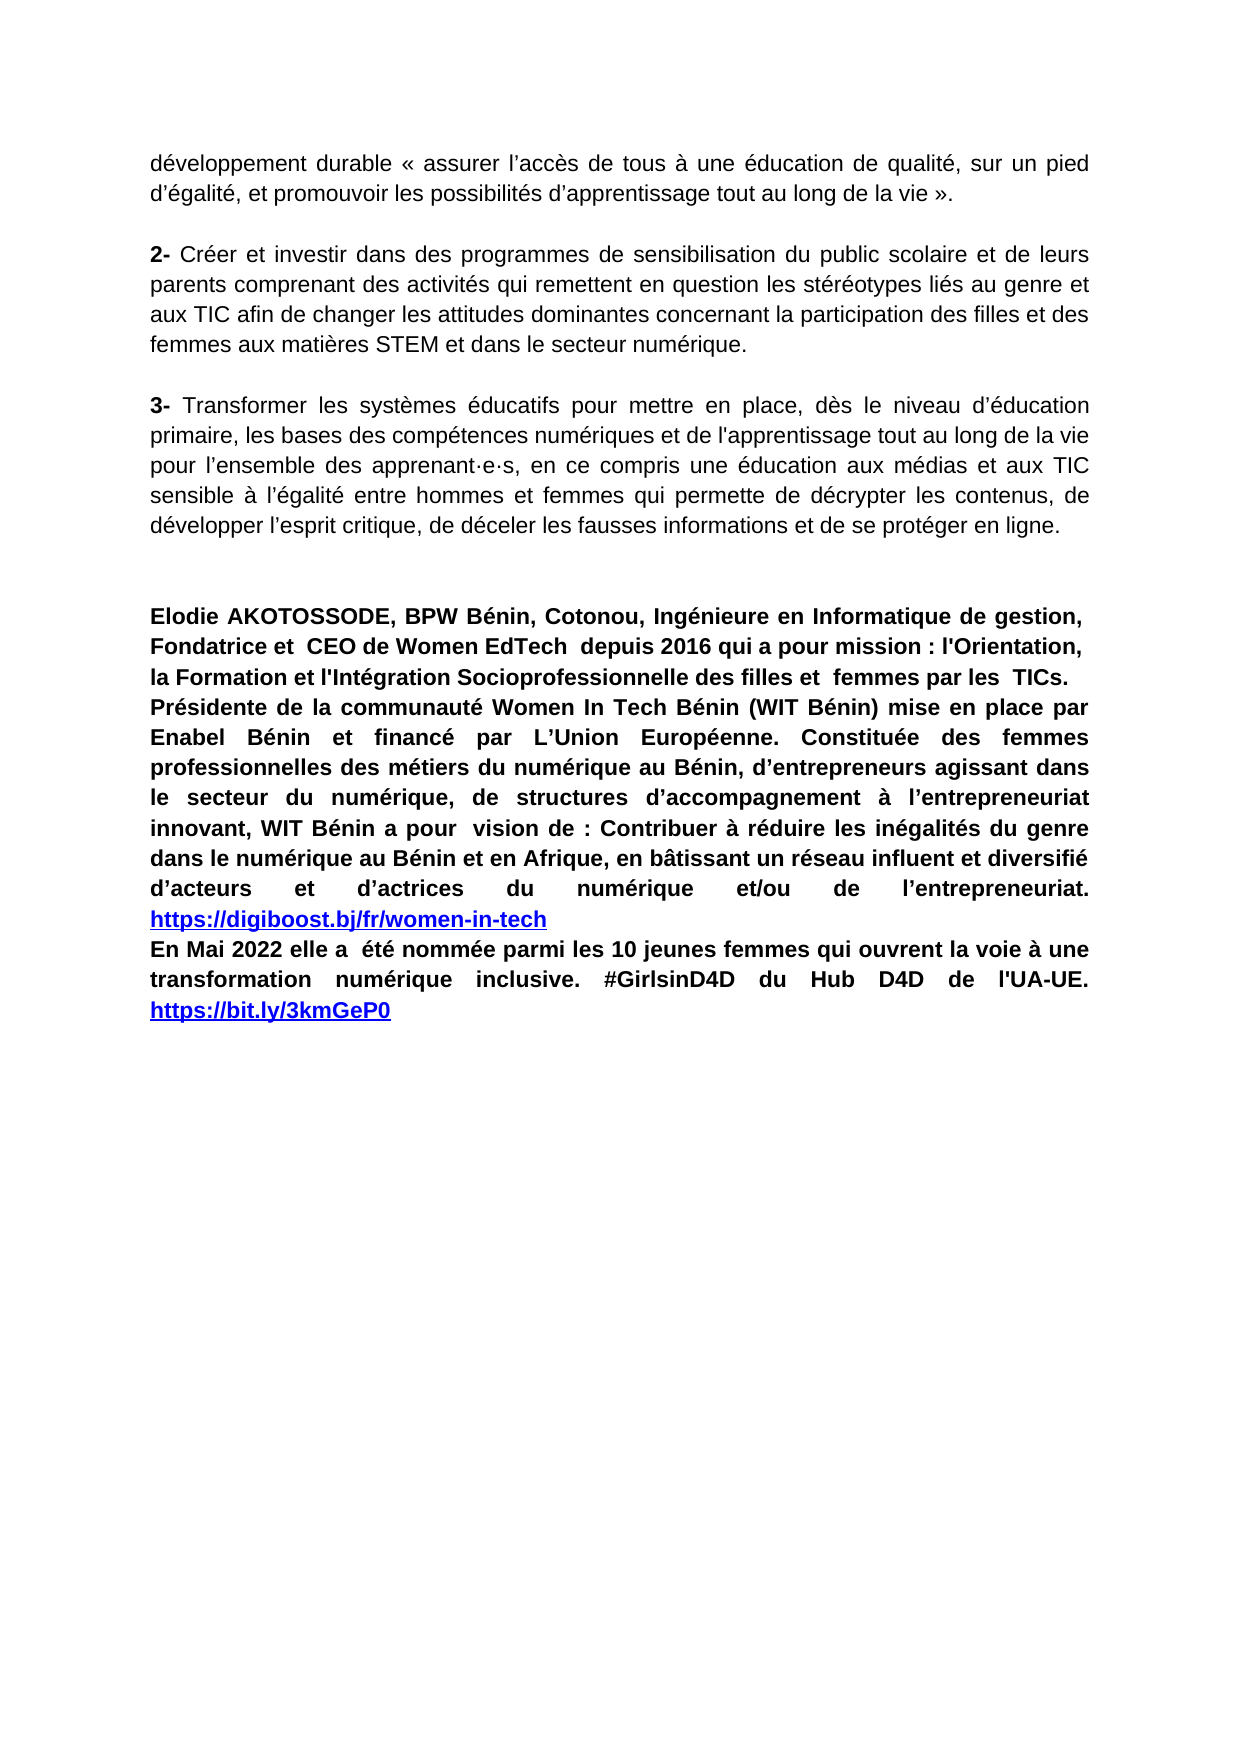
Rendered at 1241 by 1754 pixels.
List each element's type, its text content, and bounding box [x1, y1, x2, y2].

text Présidente de la communauté Women In Tech Bénin (WIT Bénin) mise en place par Enabel Bénin et financé par L’Union Européenne. Constituée des femmes professionnelles des métiers du numérique au Bénin, d’entrepreneurs agissant dans le secteur du numérique, de structures d’accompagnement à l’entrepreneuriat innovant, WIT Bénin a pour vision de : Contribuer à réduire les inégalités du genre dans le numérique au Bénin et en Afrique, en bâtissant un réseau influent et diversifié d’acteurs et d’actrices du numérique et/ou de l’entrepreneuriat. https://digiboost.bj/fr/women-in-tech [150, 694, 1090, 932]
text Elodie AKOTOSSODE, BPW Bénin, Cotonou, Ingénieure en Informatique de gestion, Fondatrice et CEO de Women EdTech depuis 2016 qui a pour mission : l'Orientation, la Formation et l'Intégration Socioprofessionnelle des filles et femmes par les TICs. [150, 603, 1090, 690]
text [150, 150, 1090, 207]
text 2- Créer et investir dans des programmes de sensibilisation du public scolaire et de leurs parents comprenant des activités qui remettent en question les stéréotypes liés au genre et aux TIC afin de changer les attitudes dominantes concernant la participation des filles et des femmes aux matières STEM et dans le secteur numérique. [150, 241, 1090, 358]
text En Mai 2022 elle a été nommée parmi les 10 jeunes femmes qui ouvrent la voie à une transformation numérique inclusive. #GirlsinD4D du Hub D4D de l'UA-UE. https://bit.ly/3kmGeP0 [150, 936, 1090, 1023]
text 3- Transformer les systèmes éducatifs pour mettre en place, dès le niveau d’éducation primaire, les bases des compétences numériques et de l'apprentissage tout au long de la vie pour l’ensemble des apprenant·e·s, en ce compris une éducation aux médias et aux TIC sensible à l’égalité entre hommes et femmes qui permette de décrypter les contenus, de développer l’esprit critique, de déceler les fausses informations et de se protéger en ligne. [150, 392, 1090, 539]
